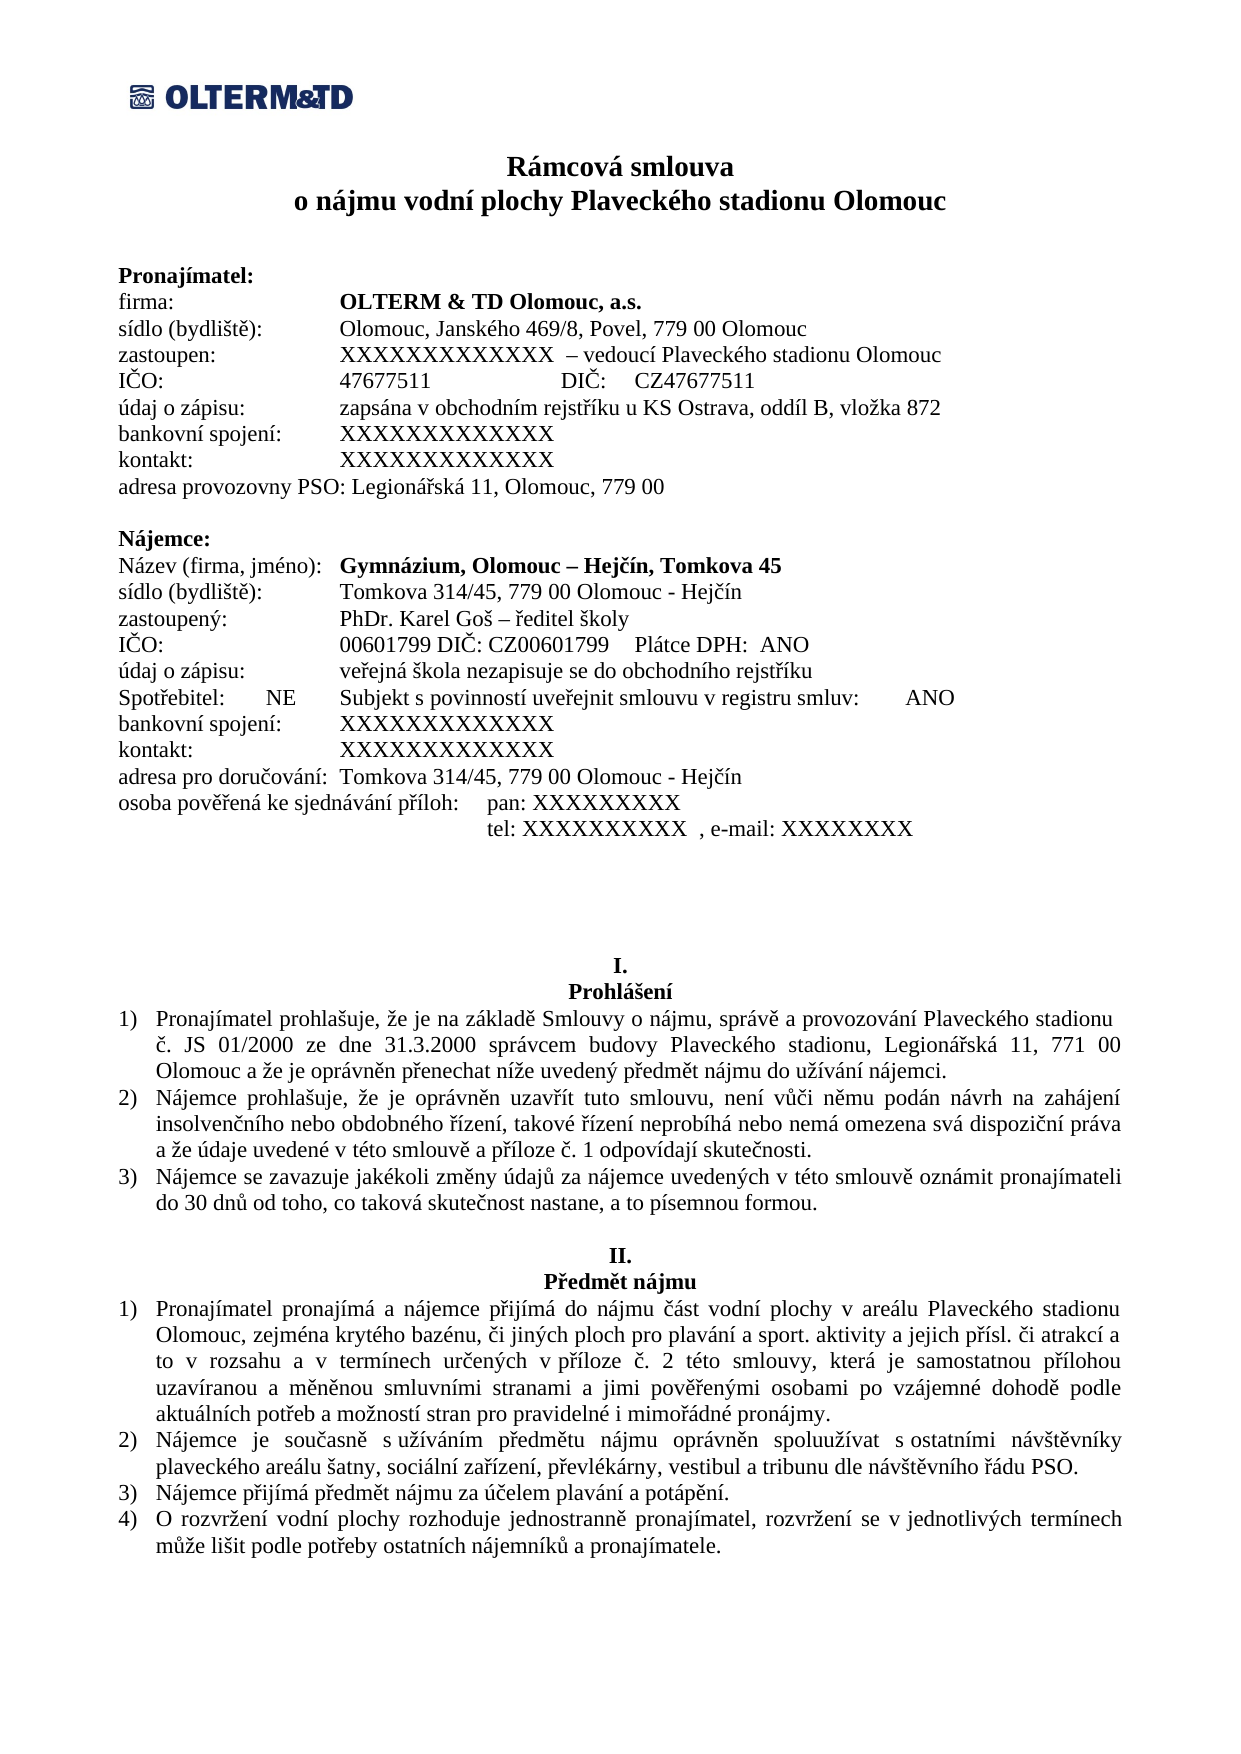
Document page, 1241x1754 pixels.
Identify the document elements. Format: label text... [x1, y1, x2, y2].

picture [118, 73, 364, 121]
subtitle Prohlášení [118, 978, 1122, 1005]
list Pronajímatel prohlašuje, že je na základě Smlouvy o nájmu, správě a provozování Plaveckého stadionu č. JS 01/2000 ze dne 31.3.2000 správcem budovy Plaveckého stadionu, Legionářská 11, 771 00 Olomouc a že je oprávněn přenechat níže uvedený předmět nájmu do užívání nájemci. [118, 1005, 1122, 1084]
text adresa provozovny PSO: Legionářská 11, Olomouc, 779 00 [118, 473, 1122, 499]
text II. [118, 1242, 1122, 1268]
text osoba pověřená ke sjednávání příloh: pan: XXXXXXXXX [118, 789, 1122, 815]
text IČO: 47677511 DIČ: CZ47677511 [118, 367, 1122, 394]
list Nájemce přijímá předmět nájmu za účelem plavání a potápění. [118, 1479, 1122, 1505]
text tel: XXXXXXXXXX , e-mail: XXXXXXXX [487, 815, 1122, 871]
text sídlo (bydliště): Tomkova 314/45, 779 00 Olomouc - Hejčín [118, 578, 1122, 604]
text adresa pro doručování: Tomkova 314/45, 779 00 Olomouc - Hejčín [118, 763, 1122, 789]
text kontakt: XXXXXXXXXXXXX [118, 446, 1122, 473]
list Nájemce prohlašuje, že je oprávněn uzavřít tuto smlouvu, není vůči němu podán návrh na zahájení insolvenčního nebo obdobného řízení, takové řízení neprobíhá nebo nemá omezena svá dispoziční práva a že údaje uvedené v této smlouvě a příloze č. 1 odpovídají skutečnosti. [118, 1084, 1122, 1163]
text I. [118, 952, 1122, 978]
text sídlo (bydliště): Olomouc, Janského 469/8, Povel, 779 00 Olomouc [118, 315, 1122, 341]
list Nájemce je současně s užíváním předmětu nájmu oprávněn spoluužívat s ostatními návštěvníky plaveckého areálu šatny, sociální zařízení, převlékárny, vestibul a tribunu dle návštěvního řádu PSO. [118, 1426, 1122, 1479]
text údaj o zápisu: veřejná škola nezapisuje se do obchodního rejstříku [118, 657, 1122, 684]
text Spotřebitel: NE Subjekt s povinností uveřejnit smlouvu v registru smluv: ANO [118, 684, 1122, 710]
text Pronajímatel: [118, 262, 1122, 288]
text kontakt: XXXXXXXXXXXXX [118, 736, 1122, 763]
list O rozvržení vodní plochy rozhoduje jednostranně pronajímatel, rozvržení se v jednotlivých termínech může lišit podle potřeby ostatních nájemníků a pronajímatele. [118, 1505, 1122, 1558]
text bankovní spojení: XXXXXXXXXXXXX [118, 420, 1122, 446]
text IČO: 00601799 DIČ: CZ00601799 Plátce DPH: ANO [118, 631, 1122, 657]
text zastoupen: XXXXXXXXXXXXX – vedoucí Plaveckého stadionu Olomouc [118, 341, 1122, 367]
text bankovní spojení: XXXXXXXXXXXXX [118, 710, 1122, 736]
list Nájemce se zavazuje jakékoli změny údajů za nájemce uvedených v této smlouvě oznámit pronajímateli do 30 dnů od toho, co taková skutečnost nastane, a to písemnou formou. [118, 1163, 1122, 1216]
text Rámcová smlouva [118, 149, 1122, 183]
text Předmět nájmu [118, 1268, 1122, 1294]
text firma: OLTERM & TD Olomouc, a.s. [118, 288, 1122, 315]
text Název (firma, jméno): Gymnázium, Olomouc – Hejčín, Tomkova 45 [118, 552, 1122, 578]
text Nájemce: [118, 526, 1122, 552]
text o nájmu vodní plochy Plaveckého stadionu Olomouc [118, 183, 1122, 216]
list Pronajímatel pronajímá a nájemce přijímá do nájmu část vodní plochy v areálu Plaveckého stadionu Olomouc, zejména krytého bazénu, či jiných ploch pro plavání a sport. aktivity a jejich přísl. či atrakcí a to v rozsahu a v termínech určených v příloze č. 2 této smlouvy, která je samostatnou přílohou uzavíranou a měněnou smluvními stranami a jimi pověřenými osobami po vzájemné dohodě podle aktuálních potřeb a možností stran pro pravidelné i mimořádné pronájmy. [118, 1294, 1122, 1426]
text údaj o zápisu: zapsána v obchodním rejstříku u KS Ostrava, oddíl B, vložka 872 [118, 394, 1122, 420]
text zastoupený: PhDr. Karel Goš – ředitel školy [118, 604, 1122, 631]
